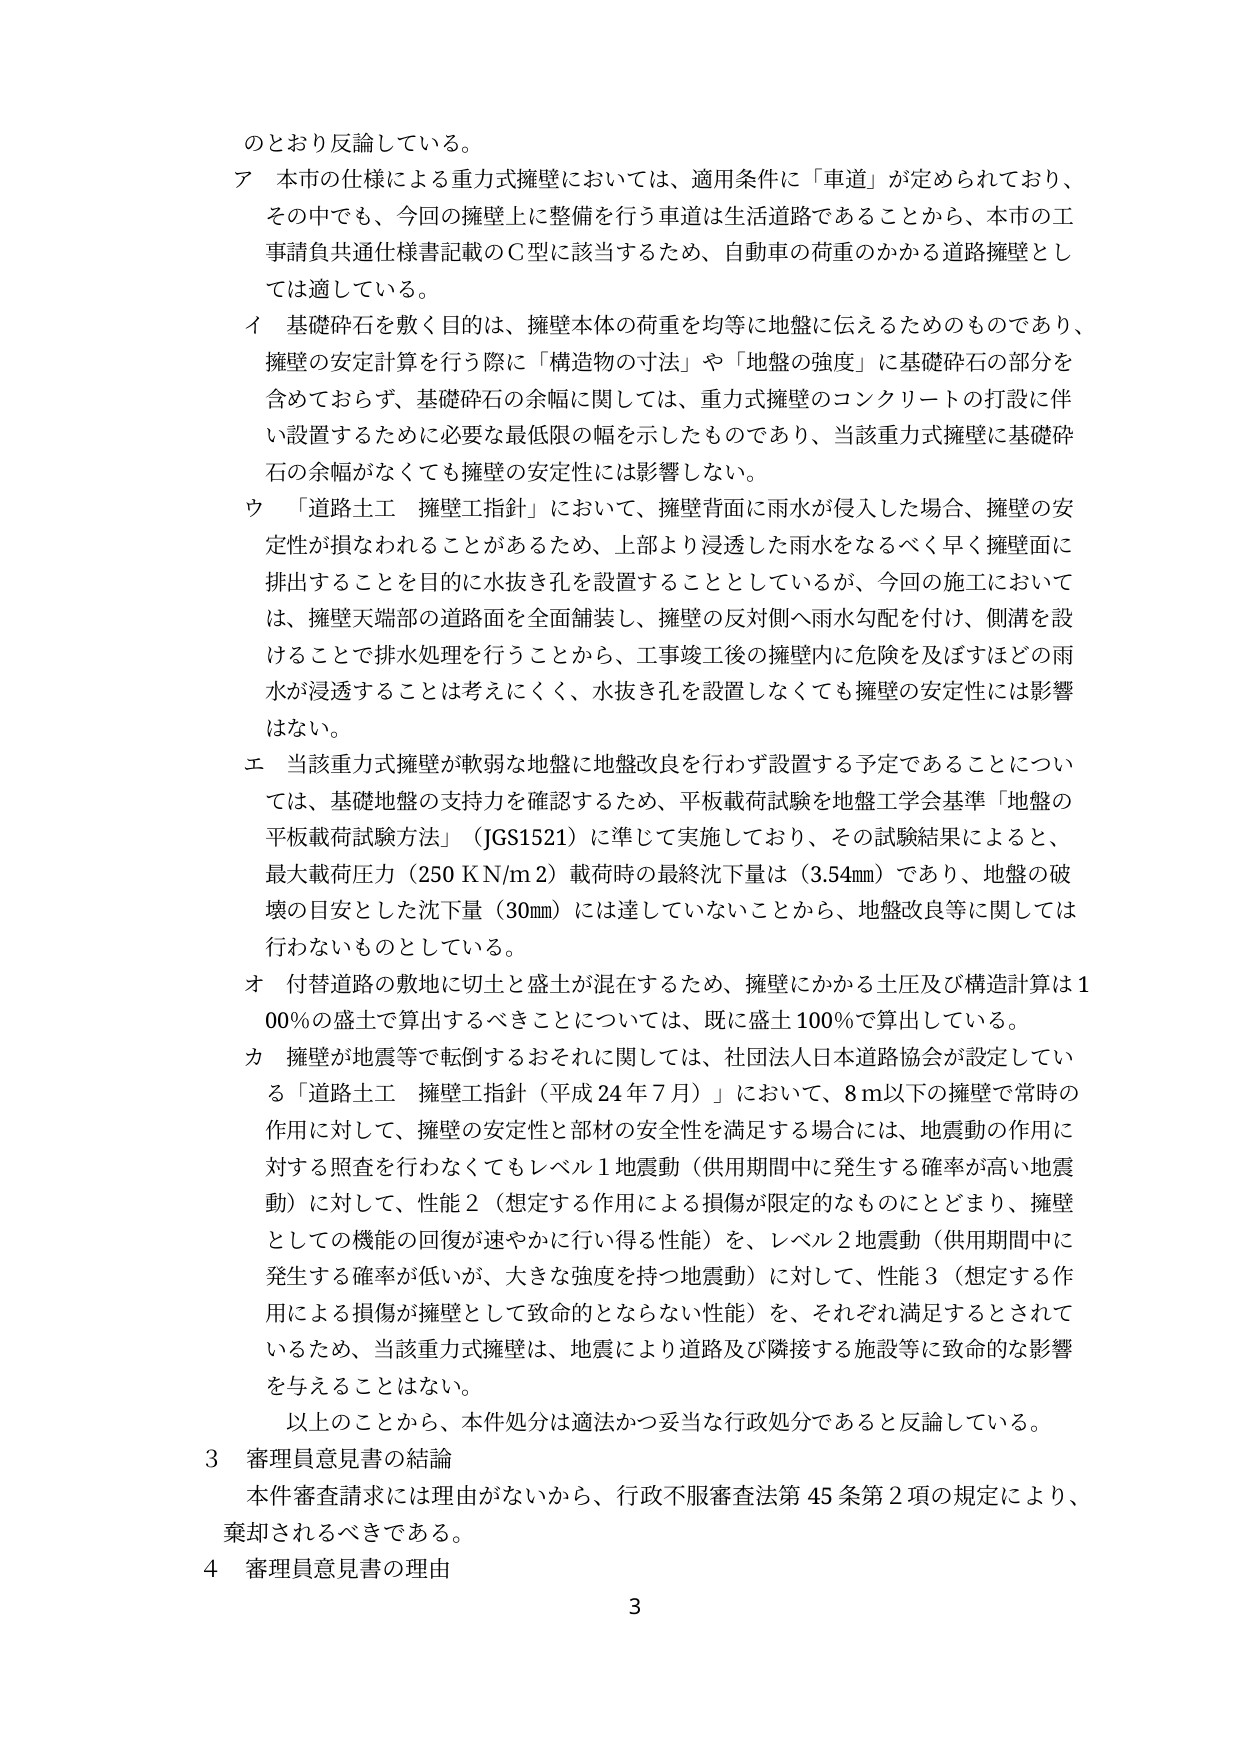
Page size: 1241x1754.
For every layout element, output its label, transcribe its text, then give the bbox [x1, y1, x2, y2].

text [177, 123, 1092, 160]
text ３ 審理員意見書の結論 [177, 1440, 1092, 1476]
text 本件審査請求には理由がないから、行政不服審査法第45条第２項の規定により、棄却されるべきである。 [177, 1476, 1092, 1549]
text オ 付替道路の敷地に切土と盛土が混在するため、擁壁にかかる土圧及び構造計算は1 00％の盛土で算出するべきことについては、既に盛土100％で算出している。 [177, 964, 1092, 1037]
text ウ 「道路土工 擁壁工指針」において、擁壁背面に雨水が侵入した場合、擁壁の安定性が損なわれることがあるため、上部より浸透した雨水をなるべく早く擁壁面に排出することを目的に水抜き孔を設置することとしているが、今回の施工においては、擁壁天端部の道路面を全面舗装し、擁壁の反対側へ雨水勾配を付け、側溝を設けることで排水処理を行うことから、工事竣工後の擁壁内に危険を及ぼすほどの雨水が浸透することは考えにくく、水抜き孔を設置しなくても擁壁の安定性には影響はない。 [177, 489, 1092, 745]
text イ 基礎砕石を敷く目的は、擁壁本体の荷重を均等に地盤に伝えるためのものであり、擁壁の安定計算を行う際に「構造物の寸法」や「地盤の強度」に基礎砕石の部分を含めておらず、基礎砕石の余幅に関しては、重力式擁壁のコンクリートの打設に伴い設置するために必要な最低限の幅を示したものであり、当該重力式擁壁に基礎砕石の余幅がなくても擁壁の安定性には影響しない。 [177, 306, 1092, 489]
text ア 本市の仕様による重力式擁壁においては、適用条件に「車道」が定められており、その中でも、今回の擁壁上に整備を行う車道は生活道路であることから、本市の工事請負共通仕様書記載のＣ型に該当するため、自動車の荷重のかかる道路擁壁としては適している。 [177, 160, 1092, 306]
text ４ 審理員意見書の理由 [199, 1549, 1092, 1586]
text カ 擁壁が地震等で転倒するおそれに関しては、社団法人日本道路協会が設定している「道路土工 擁壁工指針（平成24年７月）」において、8ｍ以下の擁壁で常時の作用に対して、擁壁の安定性と部材の安全性を満足する場合には、地震動の作用に対する照査を行わなくてもレベル１地震動（供用期間中に発生する確率が高い地震動）に対して、性能２（想定する作用による損傷が限定的なものにとどまり、擁壁としての機能の回復が速やかに行い得る性能）を、レベル２地震動（供用期間中に発生する確率が低いが、大きな強度を持つ地震動）に対して、性能３（想定する作用による損傷が擁壁として致命的とならない性能）を、それぞれ満足するとされているため、当該重力式擁壁は、地震により道路及び隣接する施設等に致命的な影響を与えることはない。 [177, 1037, 1092, 1403]
text 以上のことから、本件処分は適法かつ妥当な行政処分であると反論している。 [177, 1403, 1092, 1440]
text エ 当該重力式擁壁が軟弱な地盤に地盤改良を行わず設置する予定であることについては、基礎地盤の支持力を確認するため、平板載荷試験を地盤工学会基準「地盤の平板載荷試験方法」（JGS1521）に準じて実施しており、その試験結果によると、最大載荷圧力（250ＫＮ/ｍ2）載荷時の最終沈下量は（3.54㎜）であり、地盤の破壊の目安とした沈下量（30㎜）には達していないことから、地盤改良等に関しては行わないものとしている。 [177, 745, 1092, 964]
